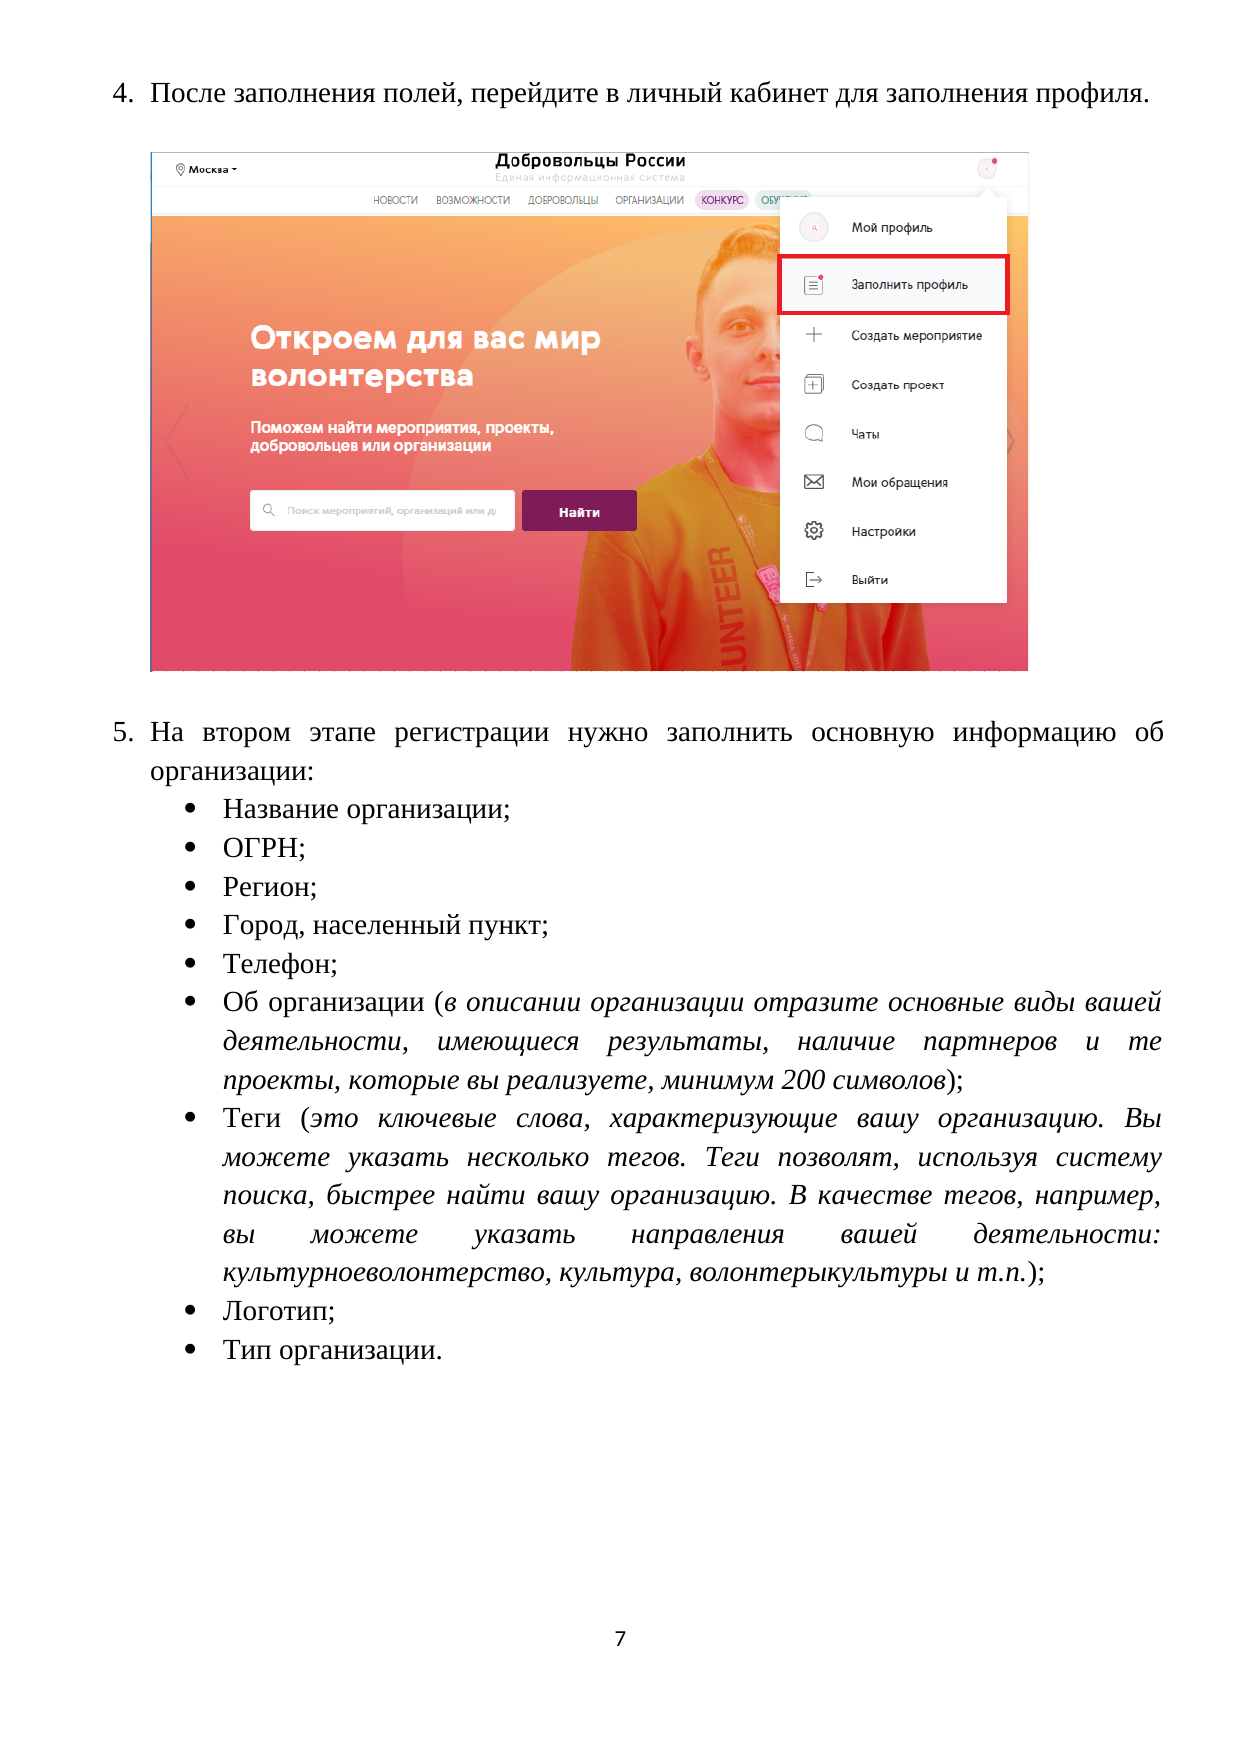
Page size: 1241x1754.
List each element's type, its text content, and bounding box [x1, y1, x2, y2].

list Регион; [185, 869, 1165, 902]
list Логотип; [185, 1293, 1165, 1327]
picture [150, 152, 1030, 672]
list На втором этапе регистрации нужно заполнить основную информацию об организации: [112, 714, 1165, 786]
list Город, населенный пункт; [185, 907, 1165, 941]
list Тип организации. [185, 1332, 1165, 1365]
list Телефон; [185, 946, 1165, 979]
list Теги (это ключевые слова, характеризующие вашу организацию. Вы можете указать несколько тегов. Теги позволят, используя систему поиска, быстрее найти вашу организацию. В качестве тегов, например, вы можете указать направления вашей деятельности: культурноеволонтерство, культура, волонтерыкультуры и т.п.); [185, 1100, 1165, 1288]
list Название организации; [185, 791, 1165, 825]
list Об организации (в описании организации отразите основные виды вашей деятельности, имеющиеся результаты, наличие партнеров и те проекты, которые вы реализуете, минимум 200 символов); [185, 984, 1165, 1095]
list ОГРН; [185, 830, 1165, 864]
list После заполнения полей, перейдите в личный кабинет для заполнения профиля. [112, 75, 1165, 108]
